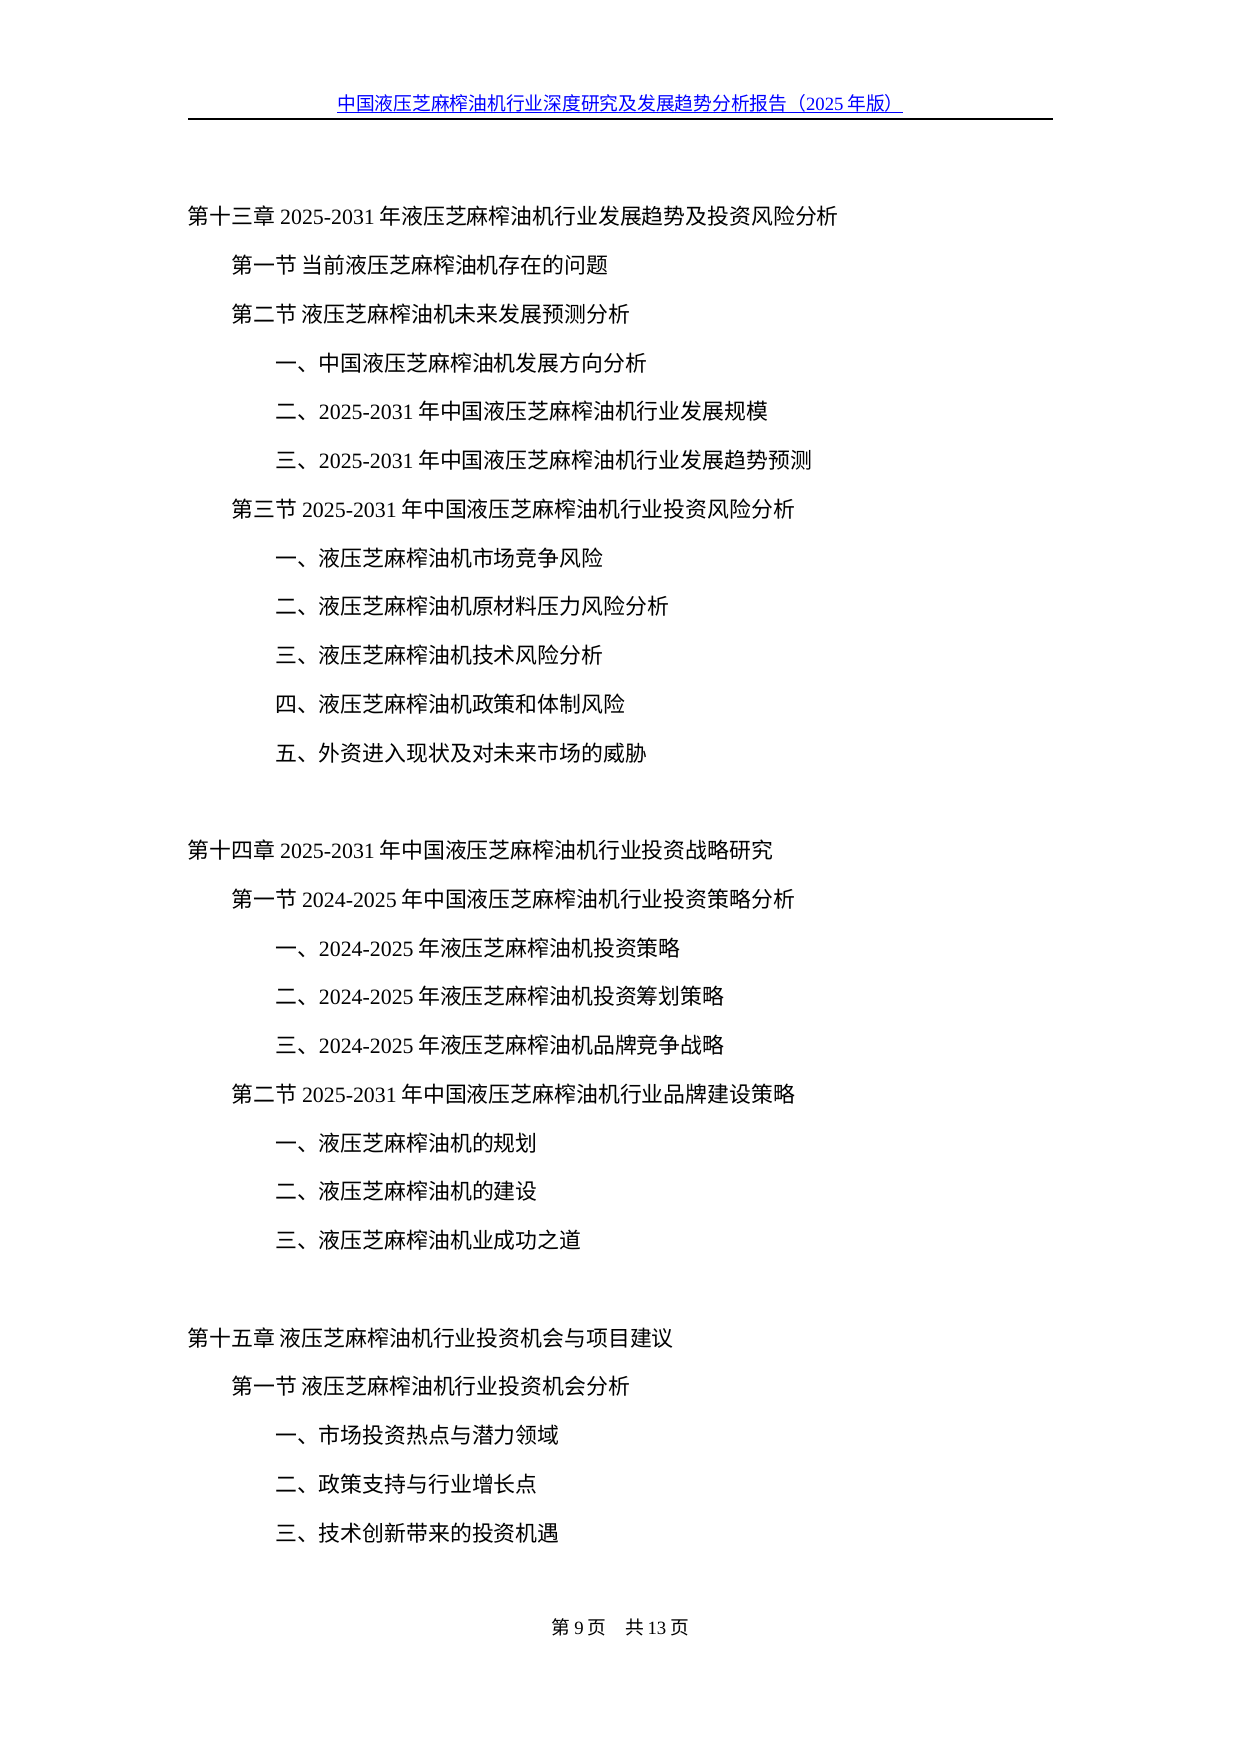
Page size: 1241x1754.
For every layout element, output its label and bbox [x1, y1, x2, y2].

text [187, 150, 1053, 1548]
